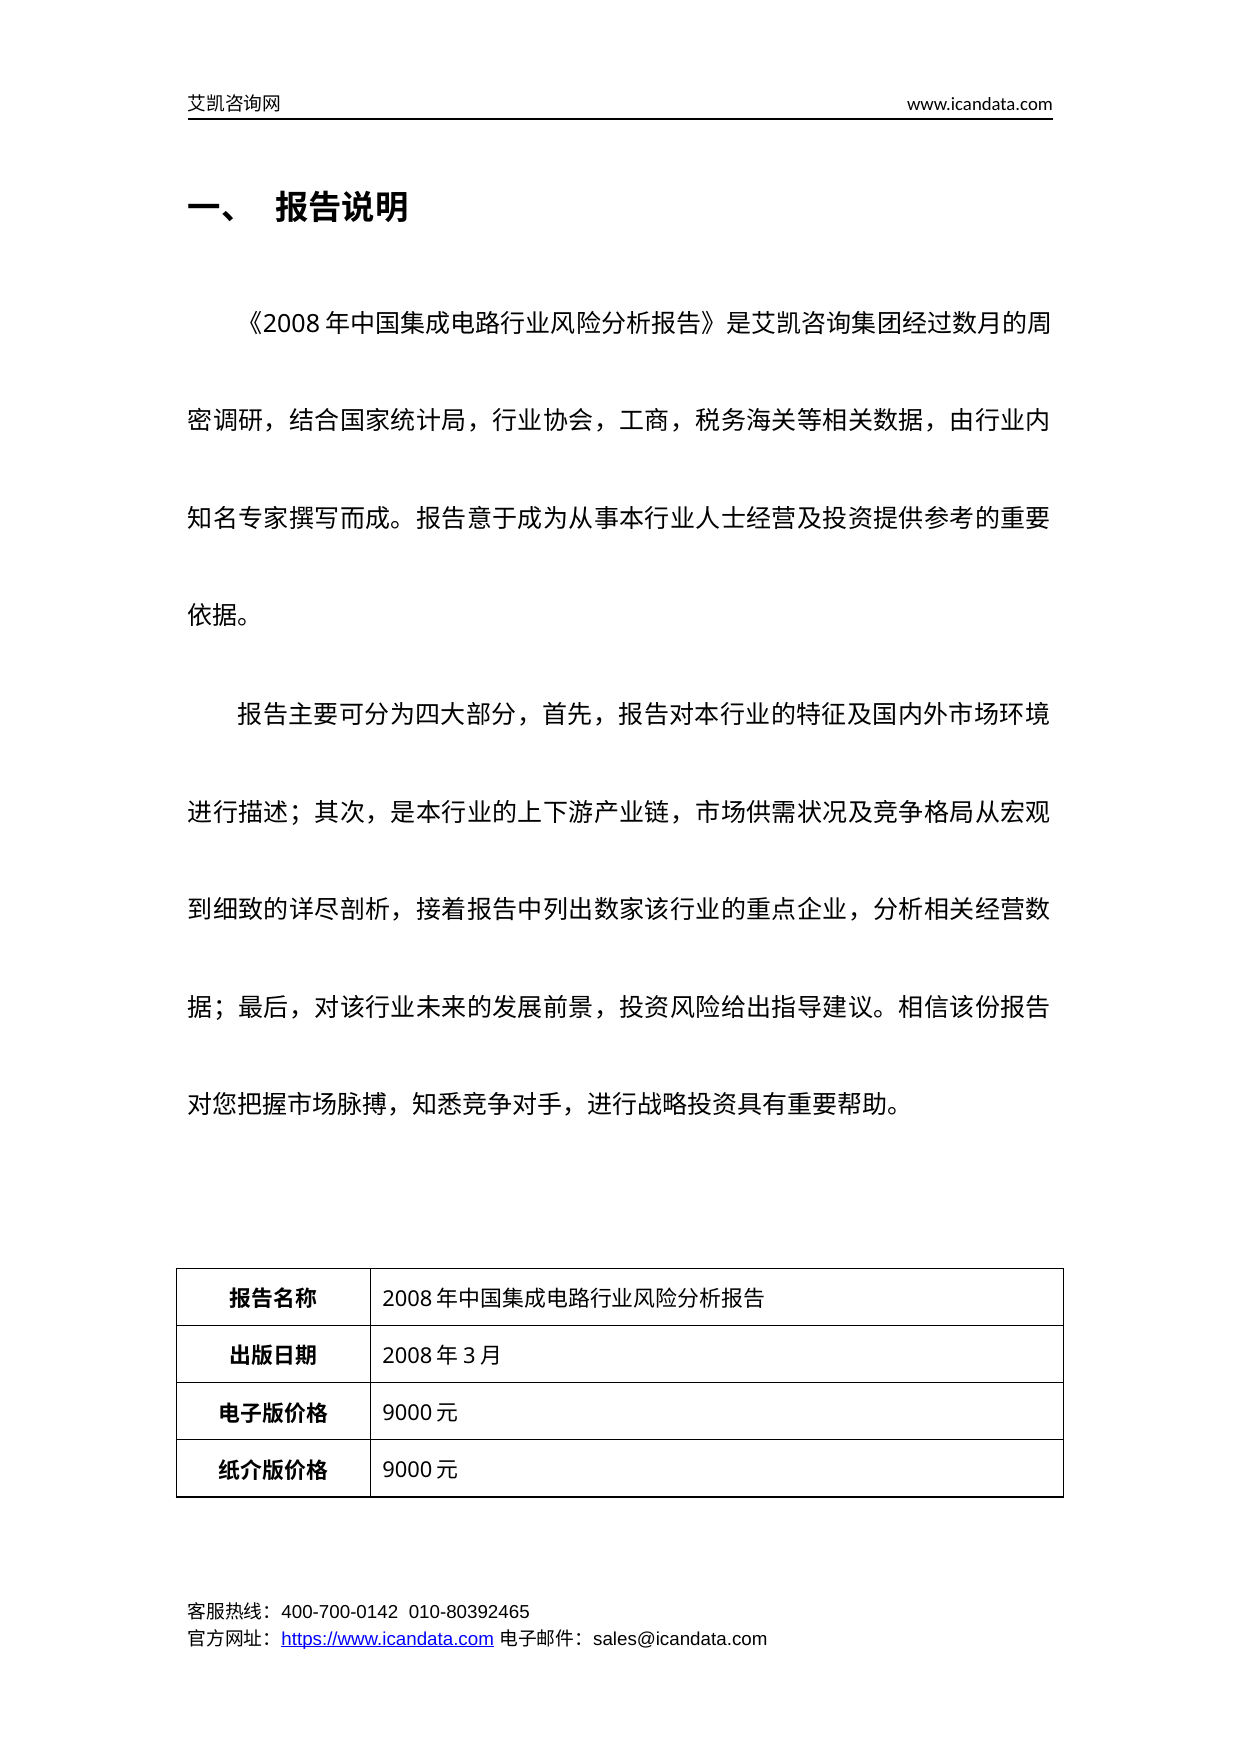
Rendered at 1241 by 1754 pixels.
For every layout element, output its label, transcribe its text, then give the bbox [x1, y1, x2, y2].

table_cell 出版日期 [177, 1326, 370, 1382]
table_header 报告名称 [177, 1269, 370, 1325]
table_cell 9000元 [371, 1440, 1063, 1496]
text 《2008年中国集成电路行业风险分析报告》是艾凯咨询集团经过数月的周密调研，结合国家统计局，行业协会，工商，税务海关等相关数据，由行业内知名专家撰写而成。报告意于成为从事本行业人士经营及投资提供参考的重要依据。 [187, 289, 1053, 646]
table_cell 电子版价格 [177, 1383, 370, 1439]
subtitle 报告说明 [187, 172, 1053, 237]
table_cell 纸介版价格 [177, 1440, 370, 1496]
text 报告主要可分为四大部分，首先，报告对本行业的特征及国内外市场环境进行描述；其次，是本行业的上下游产业链，市场供需状况及竞争格局从宏观到细致的详尽剖析，接着报告中列出数家该行业的重点企业，分析相关经营数据；最后，对该行业未来的发展前景，投资风险给出指导建议。相信该份报告对您把握市场脉搏，知悉竞争对手，进行战略投资具有重要帮助。 [187, 681, 1053, 1136]
table_cell 2008年3月 [371, 1326, 1063, 1382]
table_header 2008年中国集成电路行业风险分析报告 [371, 1269, 1063, 1325]
table_cell 9000元 [371, 1383, 1063, 1439]
